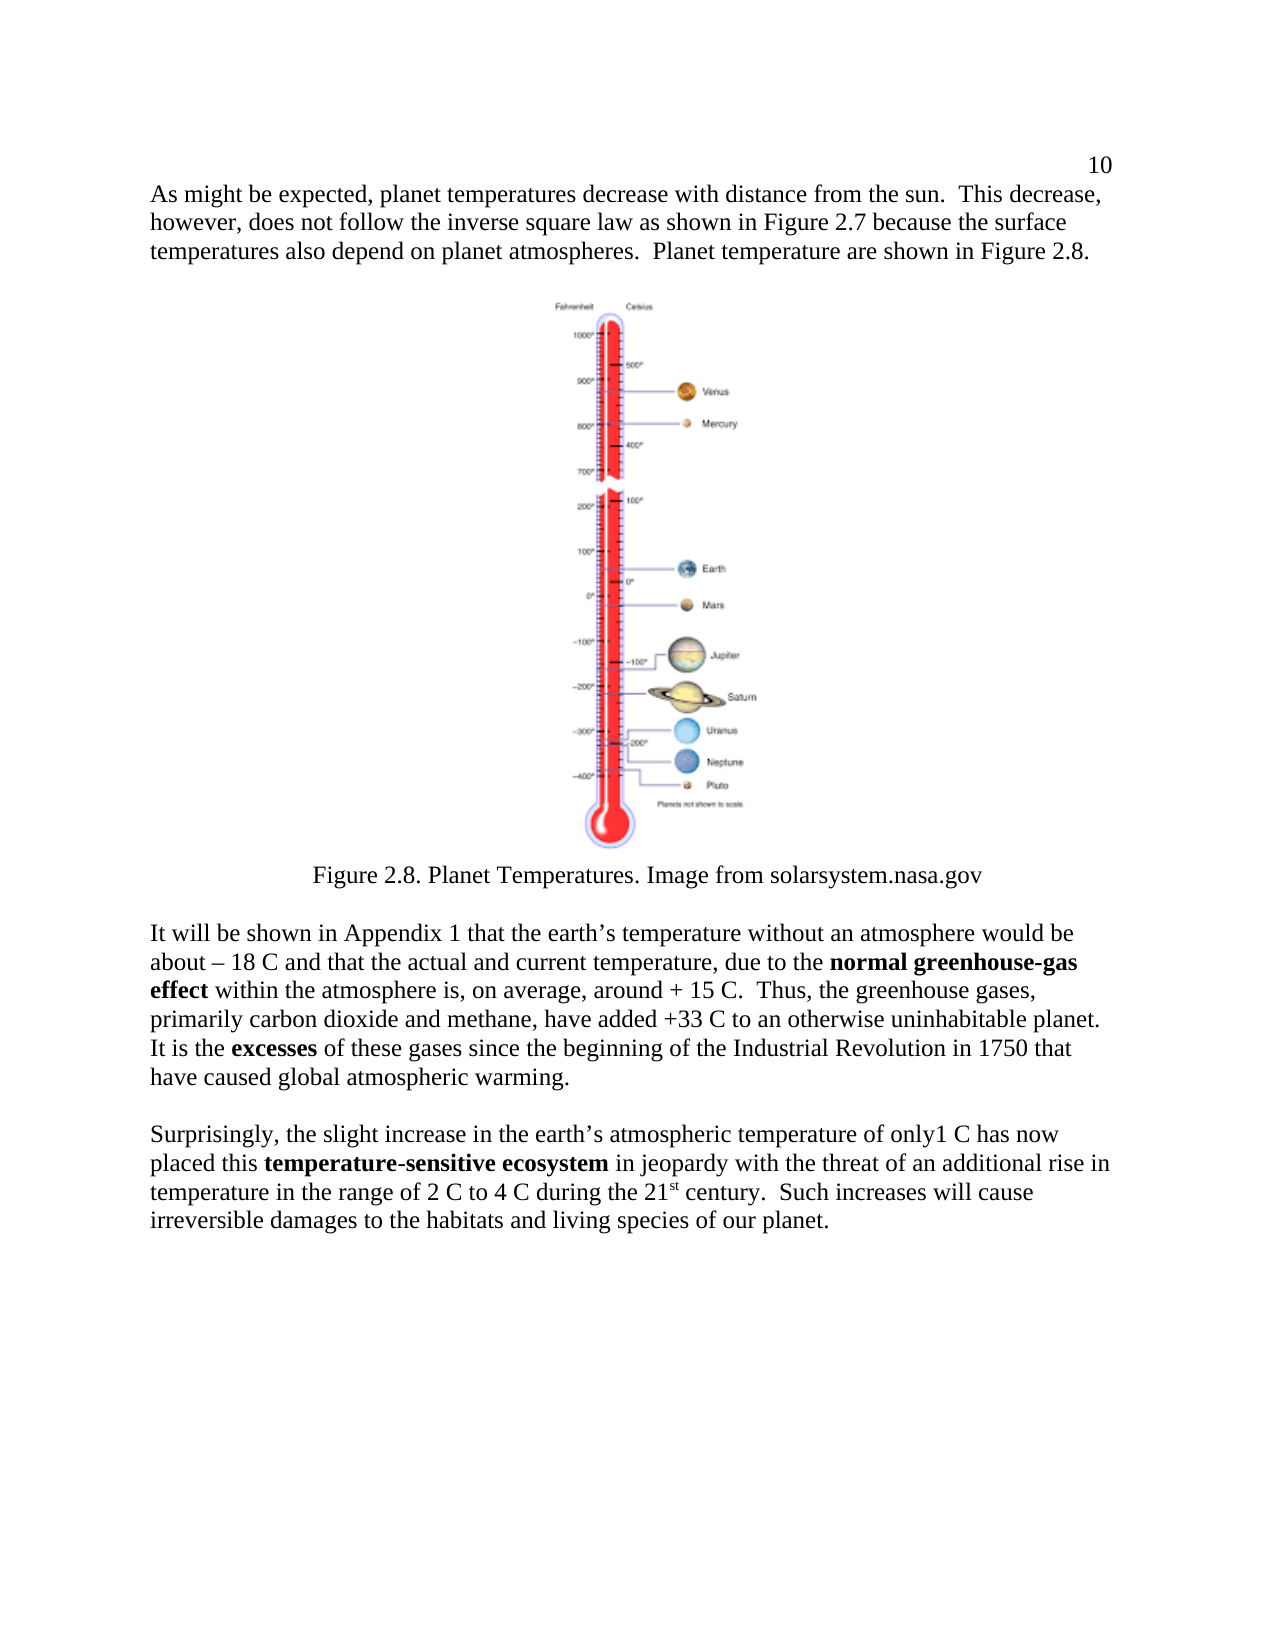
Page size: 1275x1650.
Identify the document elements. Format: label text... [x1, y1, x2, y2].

text Surprisingly, the slight increase in the earth’s atmospheric temperature of only1 C has now placed this temperature-sensitive ecosystem in jeopardy with the threat of an additional rise in temperature in the range of 2 C to 4 C during the 21st century. Such increases will cause irreversible damages to the habitats and living species of our planet. [150, 1119, 1125, 1234]
text It will be shown in Appendix 1 that the earth’s temperature without an atmosphere would be about – 18 C and that the actual and current temperature, due to the normal greenhouse-gas effect within the atmosphere is, on average, around + 15 C. Thus, the greenhouse gases, primarily carbon dioxide and methane, have added +33 C to an otherwise uninhabitable planet. It is the excesses of these gases since the beginning of the Industrial Revolution in 1750 that have caused global atmospheric warming. [150, 918, 1125, 1090]
picture [548, 293, 766, 861]
text 10 [150, 150, 1125, 179]
text As might be expected, planet temperatures decrease with distance from the sun. This decrease, however, does not follow the inverse square law as shown in Figure 2.7 because the surface temperatures also depend on planet atmospheres. Planet temperature are shown in Figure 2.8. [150, 179, 1125, 265]
text Figure 2.8. Planet Temperatures. Image from solarsystem.nasa.gov [150, 860, 1125, 889]
